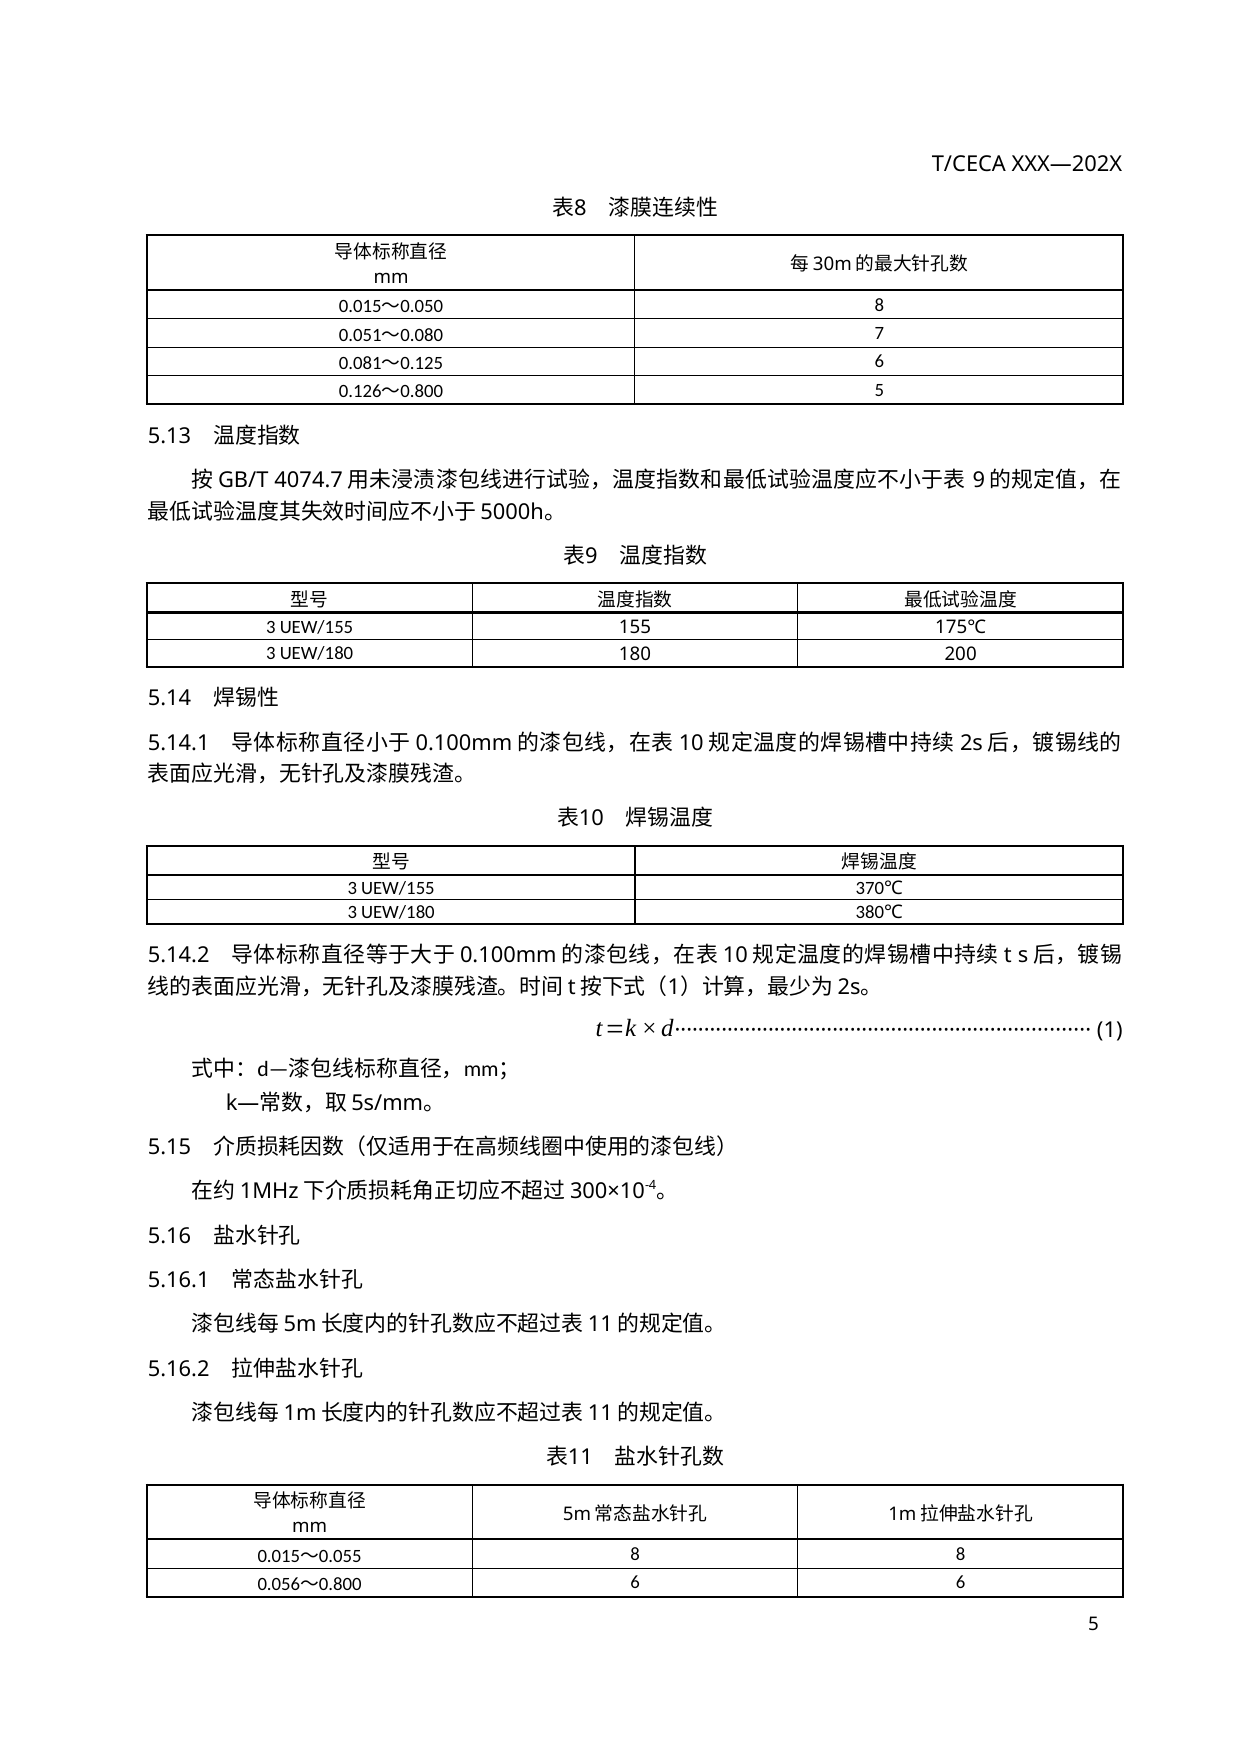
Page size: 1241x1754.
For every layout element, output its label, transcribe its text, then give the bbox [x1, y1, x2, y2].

text 按GB/T 4074.7用未浸渍漆包线进行试验，温度指数和最低试验温度应不小于表9的规定值，在最低试验温度其失效时间应不小于5000h。 [148, 462, 1122, 525]
table_header 5m常态盐水针孔 [473, 1486, 797, 1538]
table_cell 0.015～0.055 [148, 1540, 472, 1567]
table_header 温度指数 [473, 584, 797, 611]
text 温度指数 [148, 418, 1122, 449]
table_cell 3 UEW/180 [148, 640, 472, 666]
table_header 导体标称直径 mm [148, 1486, 472, 1538]
table_cell 0.015～0.050 [148, 291, 634, 318]
table_cell 6 [635, 348, 1122, 375]
text 拉伸盐水针孔 [148, 1351, 1122, 1382]
table_cell 8 [473, 1540, 797, 1567]
table_cell 5 [635, 376, 1122, 403]
table_cell 370℃ [636, 876, 1122, 899]
table_cell 8 [635, 291, 1122, 318]
text 漆膜连续性 [148, 190, 1122, 222]
table_header 导体标称直径 mm [148, 236, 634, 289]
table_cell 380℃ [636, 900, 1122, 923]
table_header 型号 [148, 847, 634, 874]
table_header 每30m的最大针孔数 [635, 236, 1122, 289]
table_cell 3 UEW/180 [148, 900, 634, 923]
table_header 型号 [148, 584, 472, 611]
text 导体标称直径小于0.100mm的漆包线，在表10规定温度的焊锡槽中持续2s后，镀锡线的表面应光滑，无针孔及漆膜残渣。 [148, 724, 1122, 788]
table_cell 3 UEW/155 [148, 876, 634, 899]
text 式中：d—漆包线标称直径，mm； [148, 1043, 1122, 1085]
table_header 1m拉伸盐水针孔 [798, 1486, 1122, 1538]
table_cell 155 [473, 614, 797, 639]
text 温度指数 [148, 538, 1122, 570]
table_cell 0.051～0.080 [148, 319, 634, 347]
text 在约1MHz下介质损耗角正切应不超过300×10-4。 [148, 1173, 1122, 1205]
table_cell 200 [798, 640, 1122, 666]
text 常态盐水针孔 [148, 1262, 1122, 1294]
text 盐水针孔 [148, 1218, 1122, 1249]
table_cell 3 UEW/155 [148, 614, 472, 639]
table_cell 6 [473, 1569, 797, 1596]
table_header 最低试验温度 [798, 584, 1122, 611]
text 漆包线每1m长度内的针孔数应不超过表11的规定值。 [148, 1395, 1122, 1427]
text () [148, 1013, 1122, 1043]
table_cell 0.126～0.800 [148, 376, 634, 403]
text 漆包线每5m长度内的针孔数应不超过表11的规定值。 [148, 1306, 1122, 1338]
table_cell 180 [473, 640, 797, 666]
text 导体标称直径等于大于0.100mm的漆包线，在表10规定温度的焊锡槽中持续t s后，镀锡线的表面应光滑，无针孔及漆膜残渣。时间t按下式（1）计算，最少为2s。 [148, 937, 1122, 1001]
text 盐水针孔数 [148, 1439, 1122, 1471]
table_header 焊锡温度 [636, 847, 1122, 874]
text 焊锡温度 [148, 800, 1122, 832]
text k—常数，取5s/mm。 [148, 1085, 1122, 1117]
text 焊锡性 [148, 680, 1122, 712]
table_cell 8 [798, 1540, 1122, 1567]
table_cell 0.081～0.125 [148, 348, 634, 375]
table_cell 175℃ [798, 614, 1122, 639]
table_cell 7 [635, 319, 1122, 347]
text 介质损耗因数（仅适用于在高频线圈中使用的漆包线） [148, 1129, 1122, 1161]
table_cell 0.056～0.800 [148, 1569, 472, 1596]
table_cell 6 [798, 1569, 1122, 1596]
